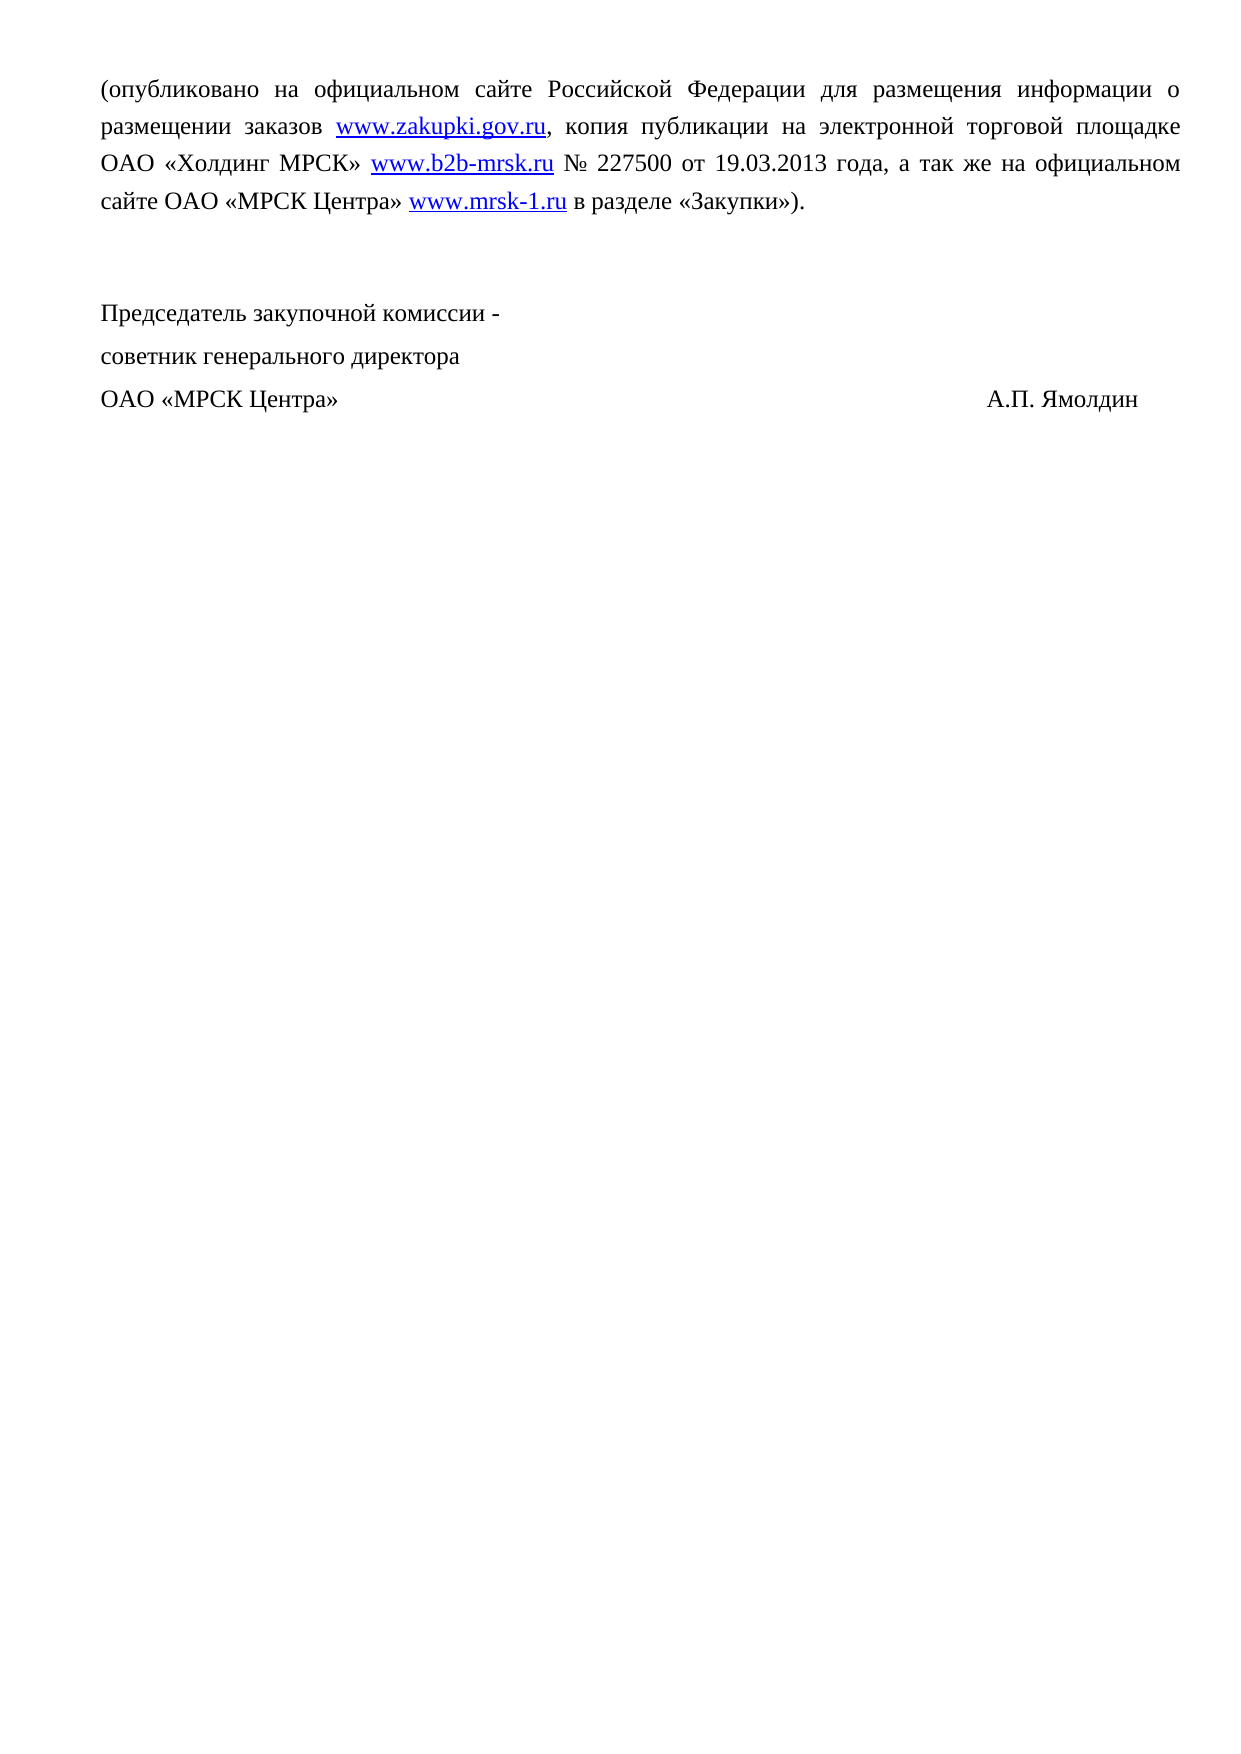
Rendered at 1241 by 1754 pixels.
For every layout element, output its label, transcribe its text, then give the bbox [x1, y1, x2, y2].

text советник генерального директора [100, 341, 1181, 369]
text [100, 74, 1181, 214]
text Председатель закупочной комиссии - [100, 298, 1181, 326]
text ОАО «МРСК Центра» А.П. Ямолдин [100, 384, 1181, 413]
